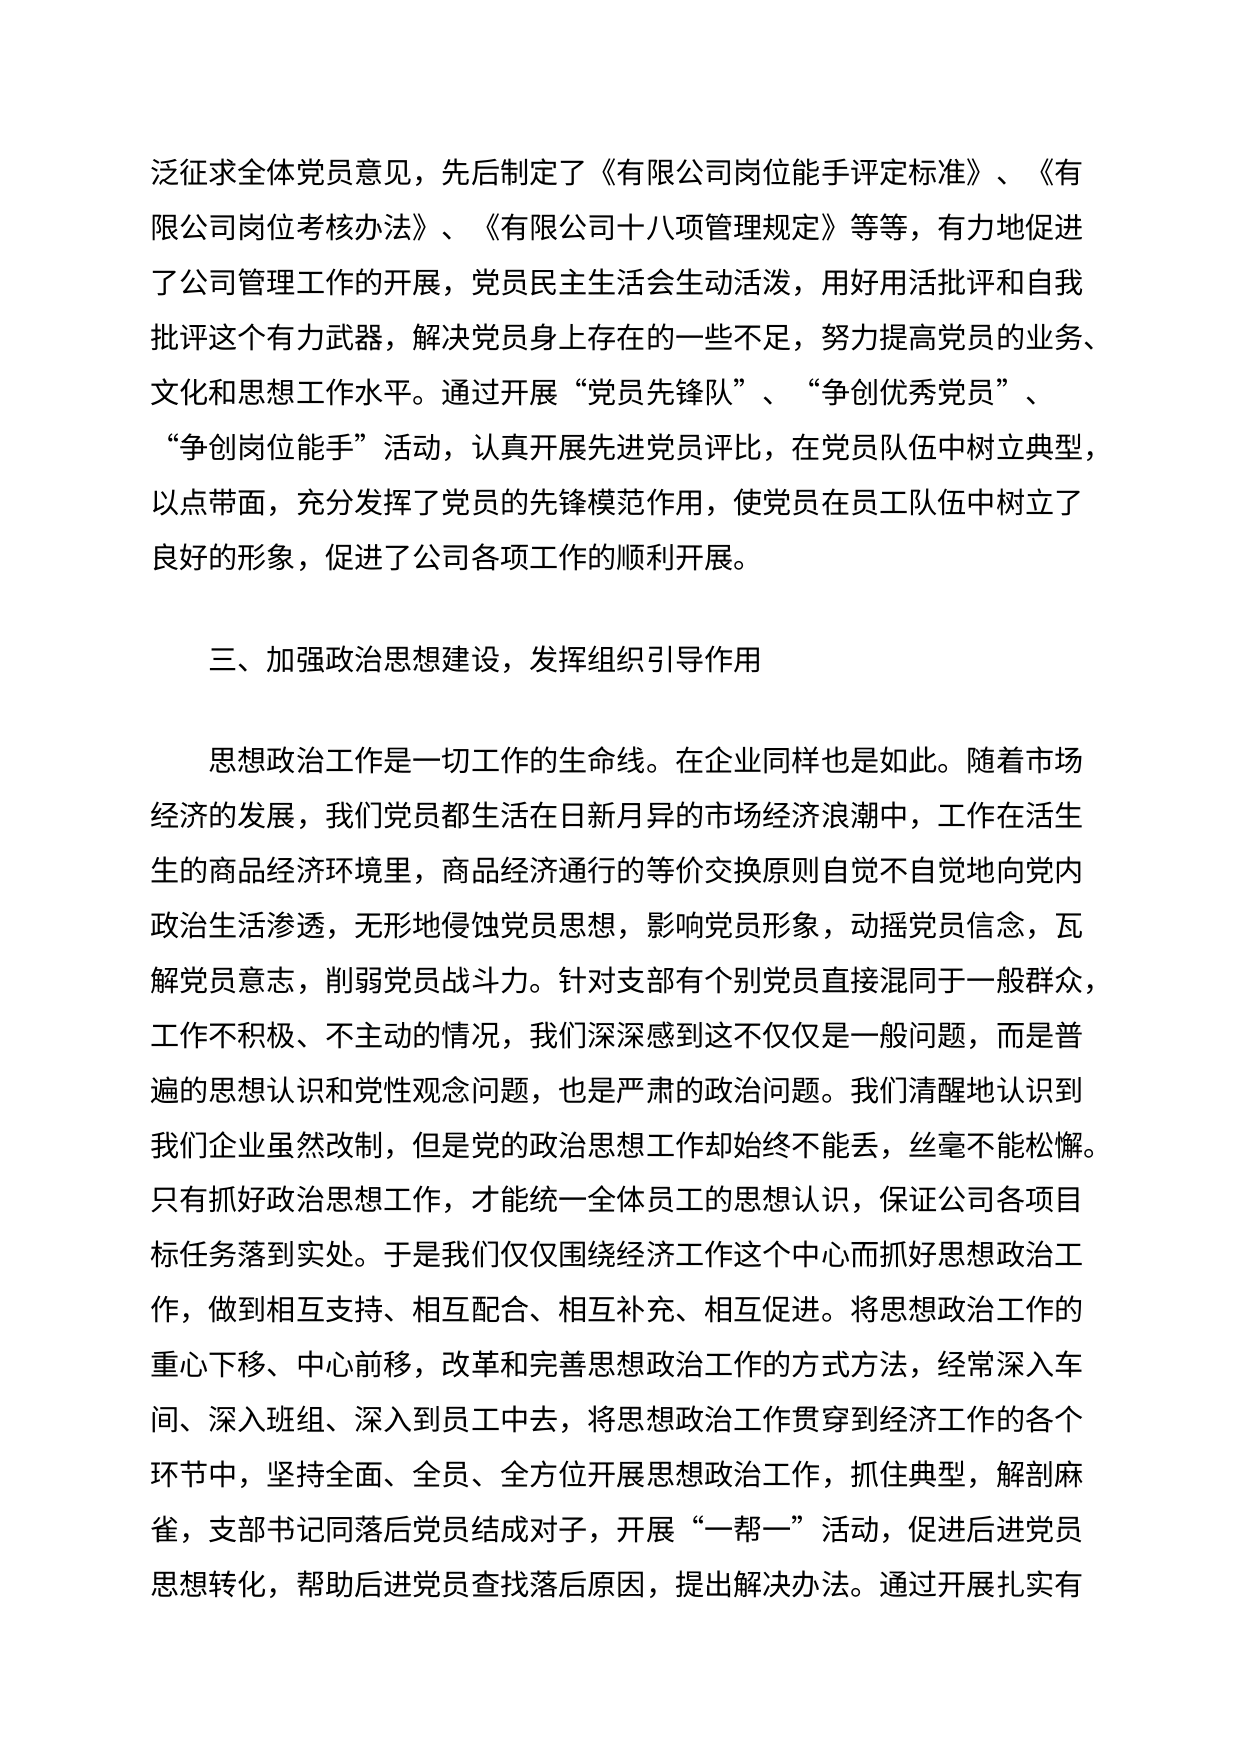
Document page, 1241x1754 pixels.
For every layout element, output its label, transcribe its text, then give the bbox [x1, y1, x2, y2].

text 三、加强政治思想建设，发挥组织引导作用 [150, 636, 1090, 678]
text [150, 738, 1090, 1603]
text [150, 150, 1090, 577]
